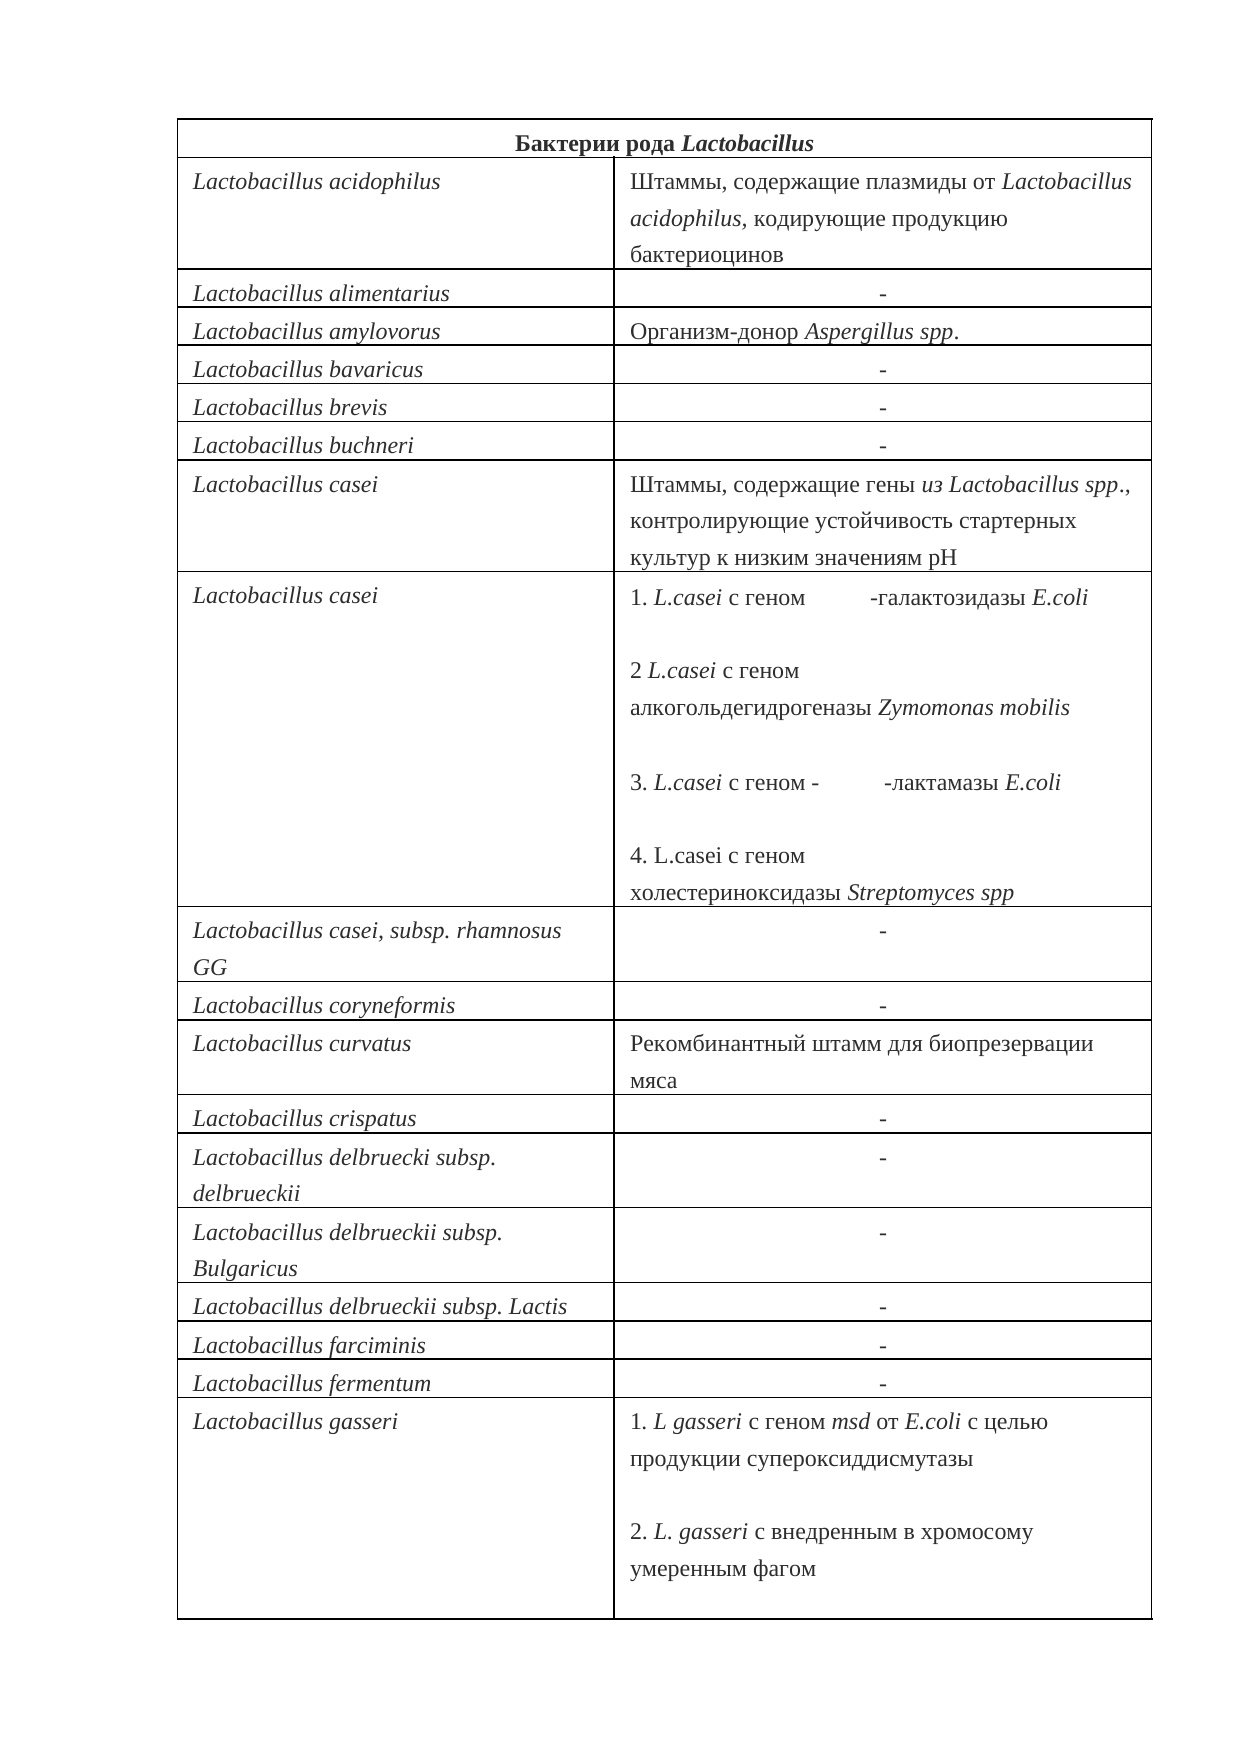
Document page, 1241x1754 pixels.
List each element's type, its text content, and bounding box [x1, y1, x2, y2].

table_cell Lactobacillus alimentarius [178, 270, 613, 306]
table_cell Организм-донор Aspergillus spp. [615, 308, 1151, 344]
table_cell Lactobacillus buchneri [178, 422, 613, 459]
table_cell - [615, 346, 1151, 383]
table_cell - [615, 1360, 1151, 1396]
table_cell 1. L.casei с геном -галактозидазы Е.coli 2 L.casei с геном алкогольдегидрогеназы Zymomonas mobilis 3. L.casei с геном - -лактамазы E.coli 4. L.casei с геном холестериноксидазы Streptomyces spp [615, 572, 1151, 906]
table_cell Lactobacillus casei [178, 461, 613, 571]
table_cell - [615, 982, 1151, 1019]
table_cell Lactobacillus coryneformis [178, 982, 613, 1019]
table_cell - [615, 1322, 1151, 1358]
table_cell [178, 1398, 613, 1618]
table_cell - [615, 1134, 1151, 1207]
table_cell Lactobacillus fermentum [178, 1360, 613, 1396]
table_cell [615, 1398, 1151, 1618]
table_cell Lactobacillus delbrueckii subsp. Bulgaricus [178, 1208, 613, 1282]
table_cell Рекомбинантный штамм для биопрезервации мяса [615, 1021, 1151, 1094]
table_cell Lactobacillus farciminis [178, 1322, 613, 1358]
table_cell Lactobacillus casei [178, 572, 613, 906]
table_cell Lactobacillus delbruecki subsp. delbrueckii [178, 1134, 613, 1207]
table_cell Lactobacillus curvatus [178, 1021, 613, 1094]
table_cell - [615, 270, 1151, 306]
table_cell Lactobacillus acidophilus [178, 158, 613, 268]
table_cell Lactobacillus crispatus [178, 1095, 613, 1132]
table_cell - [615, 384, 1151, 421]
table_cell Lactobacillus brevis [178, 384, 613, 421]
table_cell - [615, 1095, 1151, 1132]
table_cell Lactobacillus bavaricus [178, 346, 613, 383]
table_cell Бактерии рода Lactobacillus [178, 120, 1151, 156]
table_cell Lactobacillus amylovorus [178, 308, 613, 344]
table_cell Штаммы, содержащие гены из Lactobacillus spp., контролирующие устойчивость стартерных культур к низким значениям рН [615, 461, 1151, 571]
table_cell - [615, 422, 1151, 459]
table_cell - [615, 1283, 1151, 1320]
table_cell Lactobacillus casei, subsp. rhamnosus GG [178, 907, 613, 981]
table_cell - [615, 907, 1151, 981]
table_cell Lactobacillus delbrueckii subsp. Lactis [178, 1283, 613, 1320]
table_cell - [615, 1208, 1151, 1282]
table_cell Штаммы, содержащие плазмиды от Lactobacillus acidophilus, кодирующие продукцию бактериоцинов [615, 158, 1151, 268]
